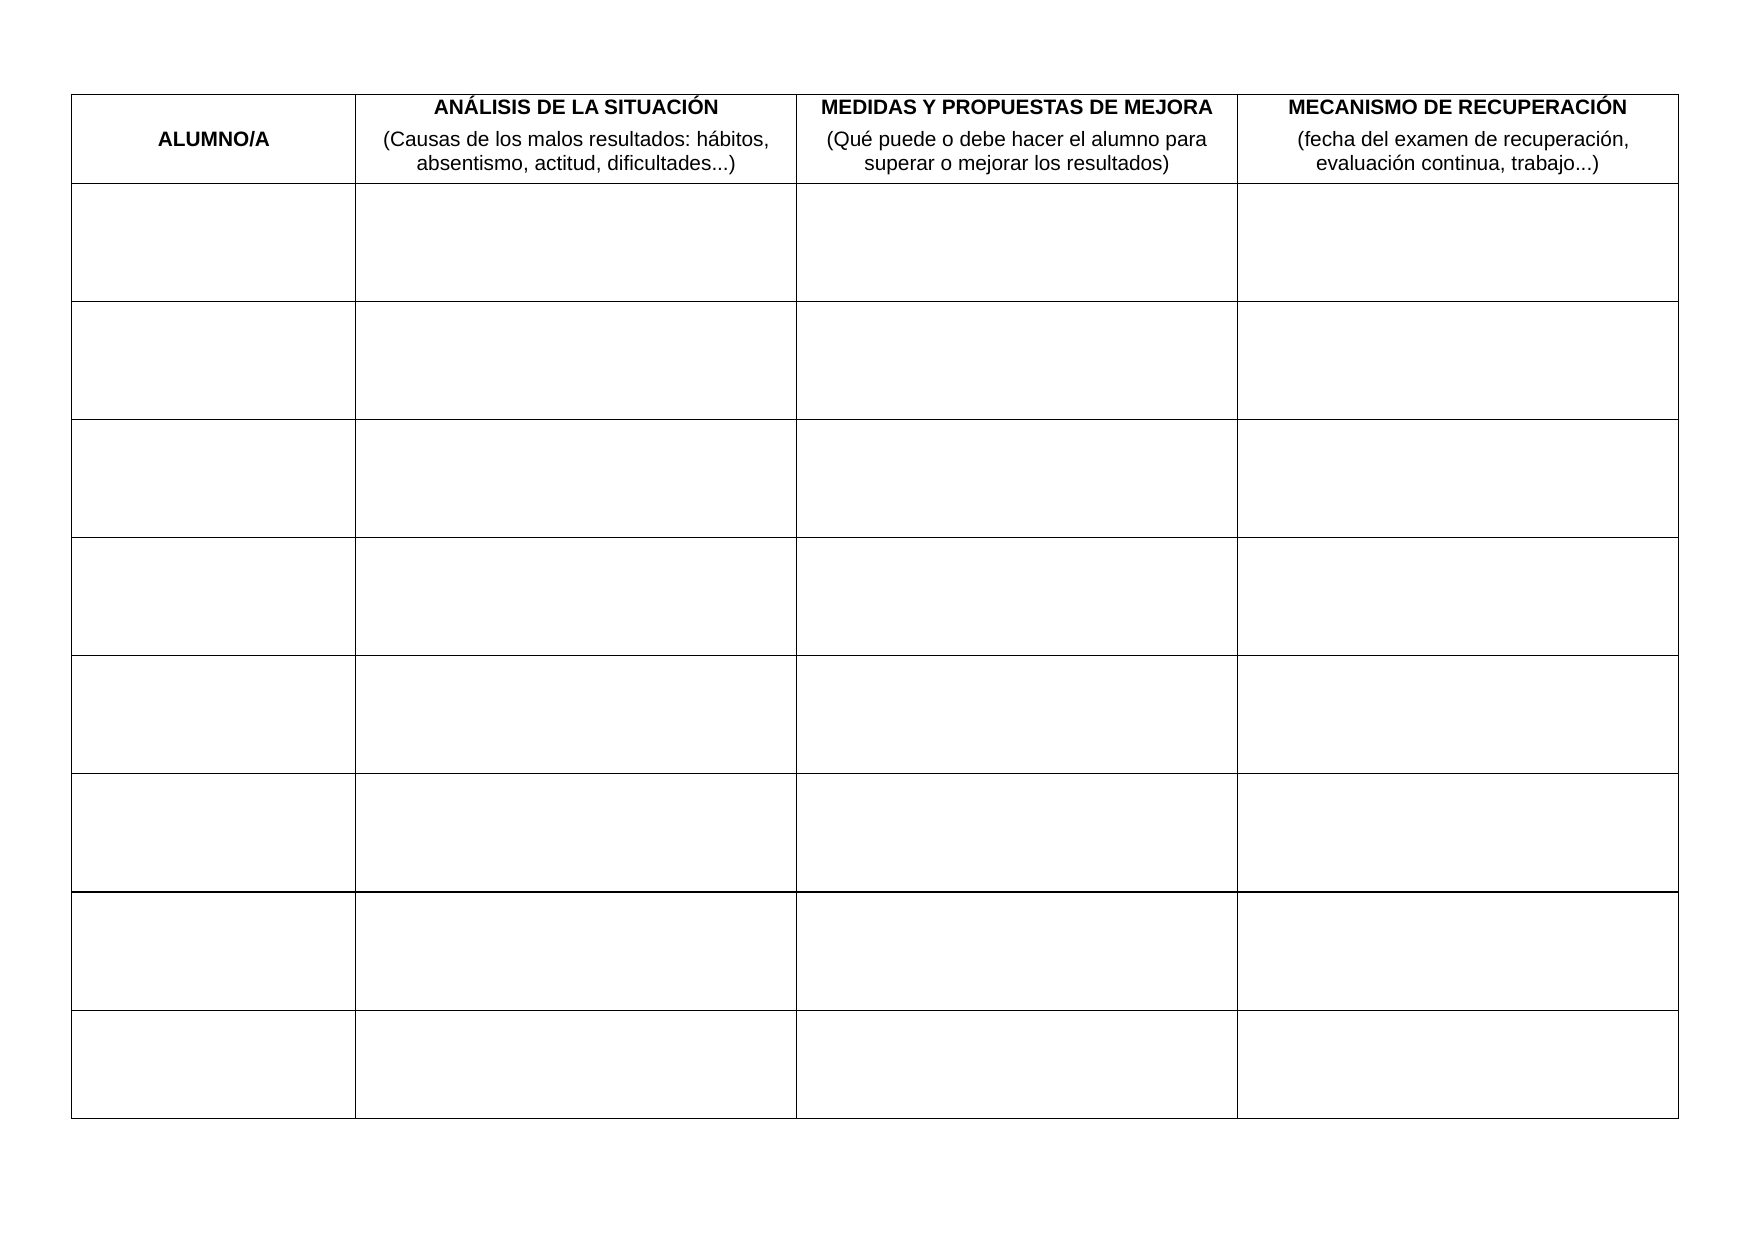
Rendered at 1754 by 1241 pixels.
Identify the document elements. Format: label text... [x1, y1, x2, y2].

table_cell [797, 893, 1237, 1009]
table_cell [1238, 302, 1678, 419]
table_cell [1238, 184, 1678, 301]
table_cell [72, 420, 355, 537]
table_cell [1238, 774, 1678, 891]
table_cell [72, 538, 355, 655]
table_cell [797, 420, 1237, 537]
table_cell [797, 774, 1237, 891]
table_cell [72, 184, 355, 301]
table_cell [356, 774, 796, 891]
table_cell [1238, 538, 1678, 655]
table_cell [72, 302, 355, 419]
table_cell [356, 302, 796, 419]
table_cell [1238, 1011, 1678, 1118]
table_cell [72, 656, 355, 773]
table_cell [72, 1011, 355, 1118]
table_cell [356, 184, 796, 301]
table_cell [72, 893, 355, 1009]
table_cell [356, 656, 796, 773]
table_cell MEDIDAS Y PROPUESTAS DE MEJORA (Qué puede o debe hacer el alumno para superar o mejorar los resultados) [797, 95, 1237, 183]
table_cell ANÁLISIS DE LA SITUACIÓN (Causas de los malos resultados: hábitos, absentismo, actitud, dificultades...) [356, 95, 796, 183]
table_cell [797, 302, 1237, 419]
table_cell ALUMNO/A [72, 95, 355, 183]
table_cell [797, 184, 1237, 301]
table_cell [356, 893, 796, 1009]
table_cell [356, 420, 796, 537]
table_cell MECANISMO DE RECUPERACIÓN (fecha del examen de recuperación, evaluación continua, trabajo...) [1238, 95, 1678, 183]
table_cell [356, 538, 796, 655]
table_cell [797, 538, 1237, 655]
table_cell [797, 656, 1237, 773]
table_cell [1238, 420, 1678, 537]
table_cell [1238, 656, 1678, 773]
table_cell [1238, 893, 1678, 1009]
table_cell [72, 774, 355, 891]
table_cell [356, 1011, 796, 1118]
table_cell [797, 1011, 1237, 1118]
